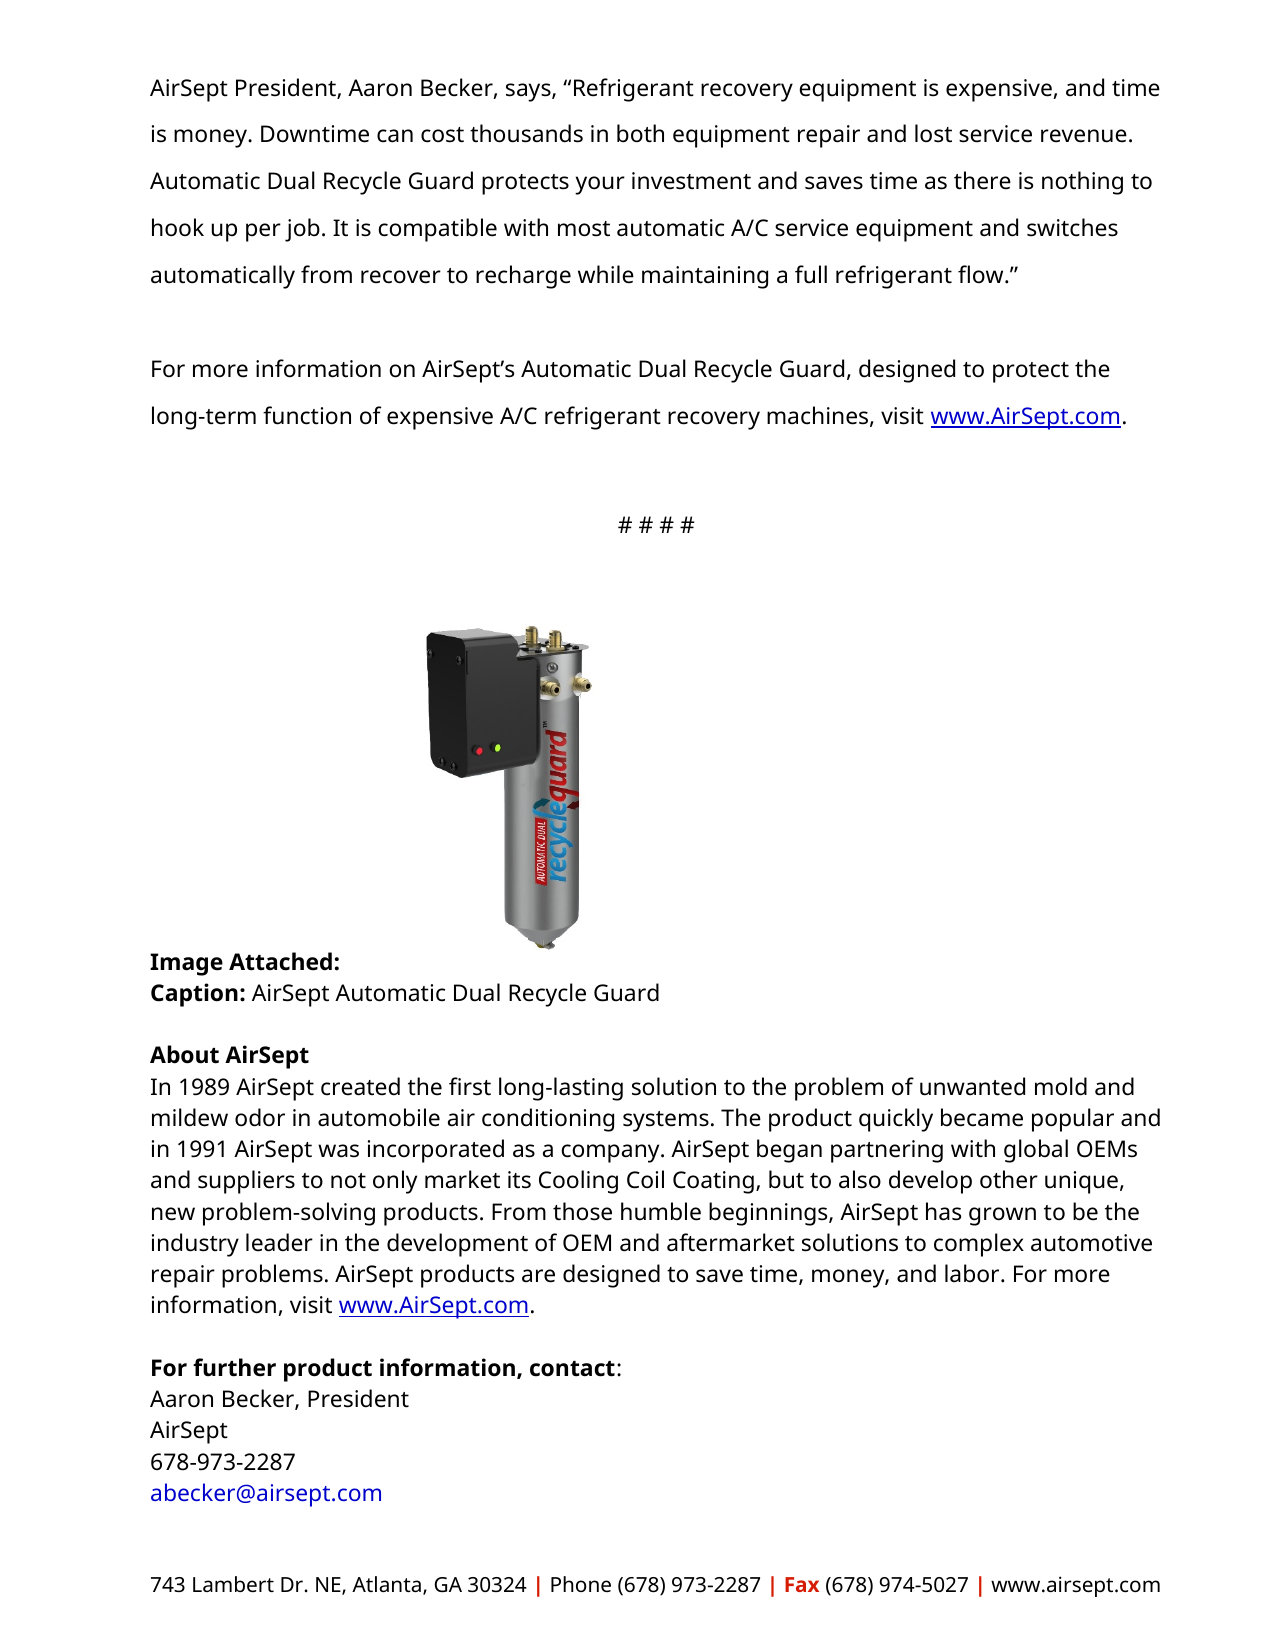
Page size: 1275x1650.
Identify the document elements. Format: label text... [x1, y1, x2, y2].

text About AirSept [150, 1039, 1162, 1071]
text For further product information, contact: [150, 1352, 1162, 1383]
text Caption: AirSept Automatic Dual Recycle Guard [150, 977, 1162, 1008]
text # # # # [150, 509, 1162, 540]
text For more information on AirSept’s Automatic Dual Recycle Guard, designed to protect the long-term function of expensive A/C refrigerant recovery machines, visit www.AirSept.com. [150, 353, 1162, 431]
text In 1989 AirSept created the first long-lasting solution to the problem of unwanted mold and mildew odor in automobile air conditioning systems. The product quickly became popular and in 1991 AirSept was incorporated as a company. AirSept began partnering with global OEMs and suppliers to not only market its Cooling Coil Coating, but to also develop other unique, new problem-solving products. From those humble beginnings, AirSept has grown to be the industry leader in the development of OEM and aftermarket solutions to complex automotive repair problems. AirSept products are designed to save time, money, and labor. For more information, visit www.AirSept.com. [150, 1071, 1162, 1321]
text abecker@airsept.com [150, 1477, 1162, 1508]
text AirSept President, Aaron Becker, says, “Refrigerant recovery equipment is expensive, and time is money. Downtime can cost thousands in both equipment repair and lost service revenue. Automatic Dual Recycle Guard protects your investment and saves time as there is nothing to hook up per job. It is compatible with most automatic A/C service equipment and switches automatically from recover to recharge while maintaining a full refrigerant flow.” [150, 72, 1162, 290]
picture [346, 602, 714, 970]
text AirSept [150, 1414, 1162, 1446]
text Aaron Becker, President [150, 1383, 1162, 1414]
text 678-973-2287 [150, 1446, 1162, 1477]
